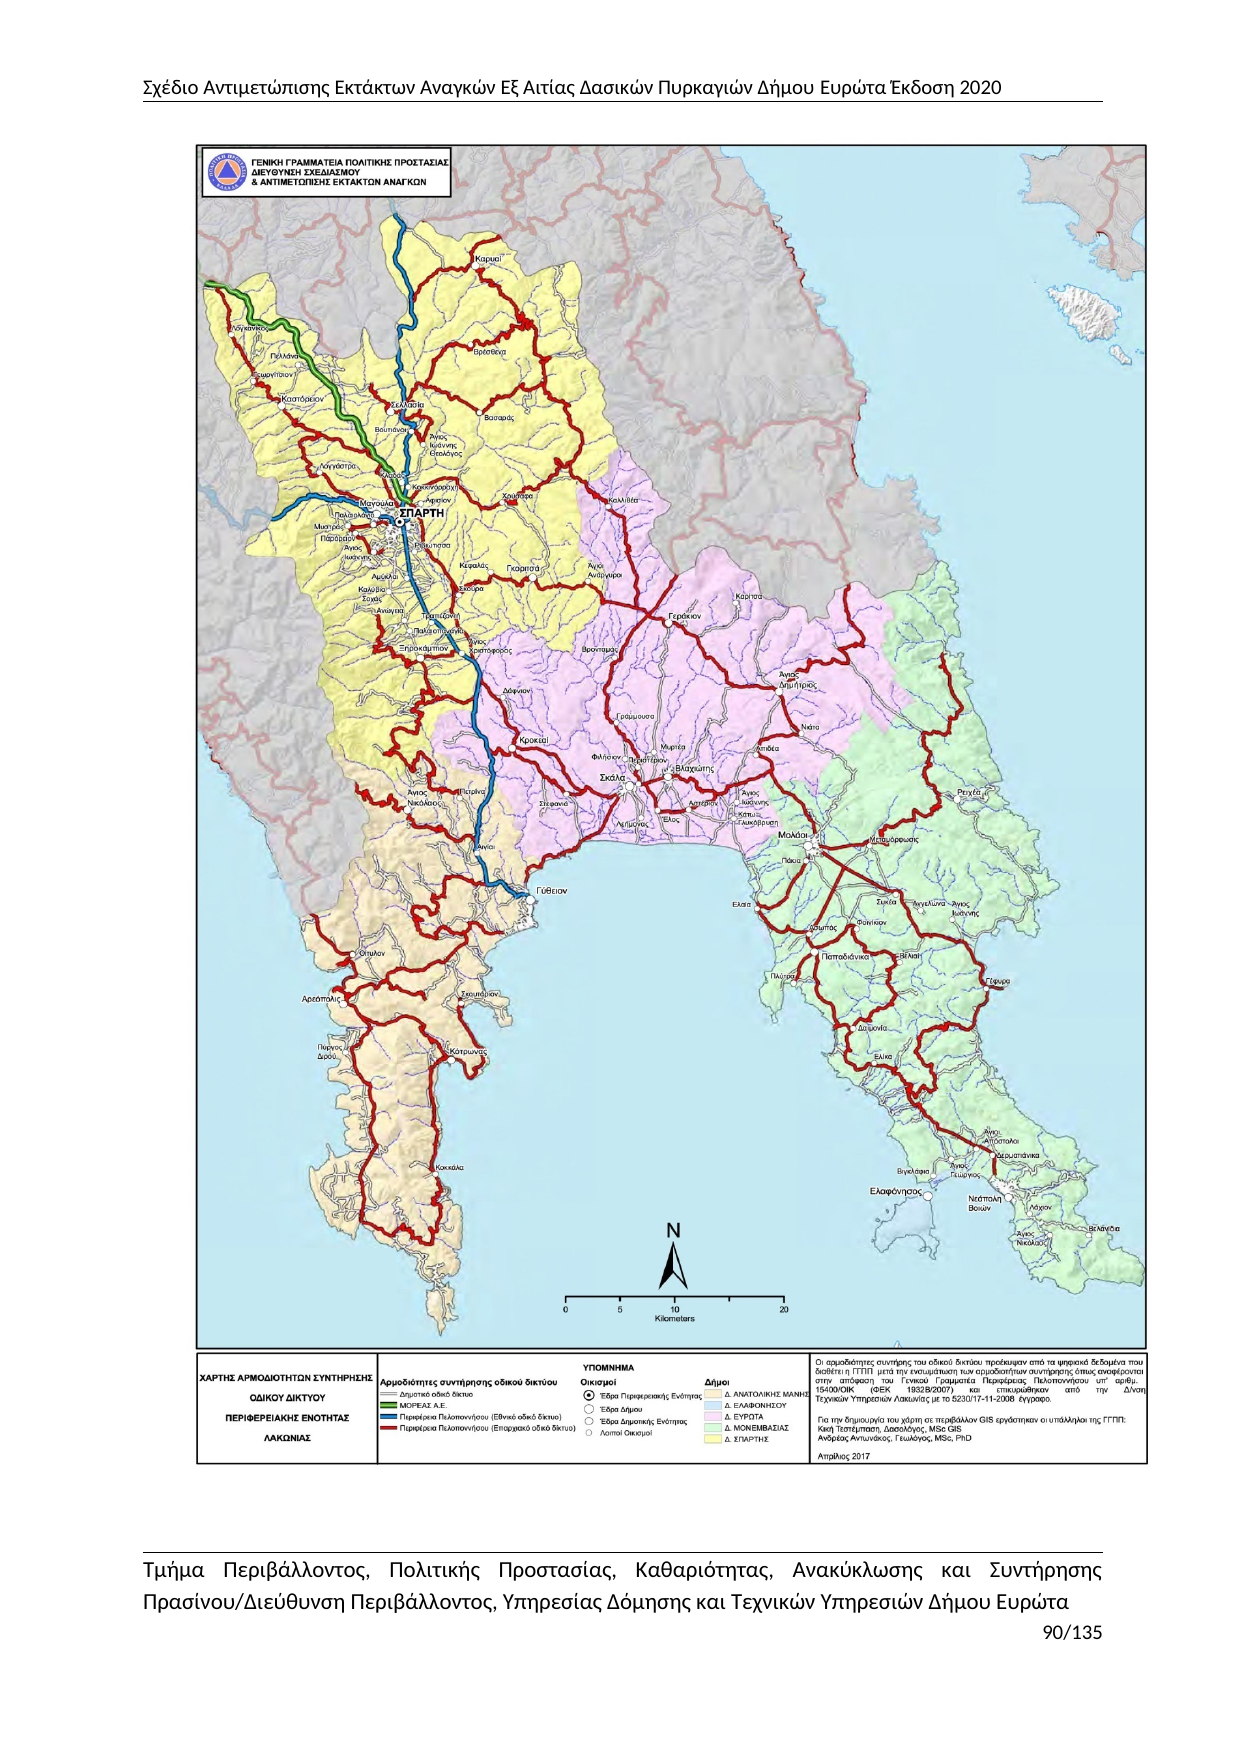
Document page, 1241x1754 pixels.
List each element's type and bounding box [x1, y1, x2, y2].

picture [187, 138, 1156, 1472]
